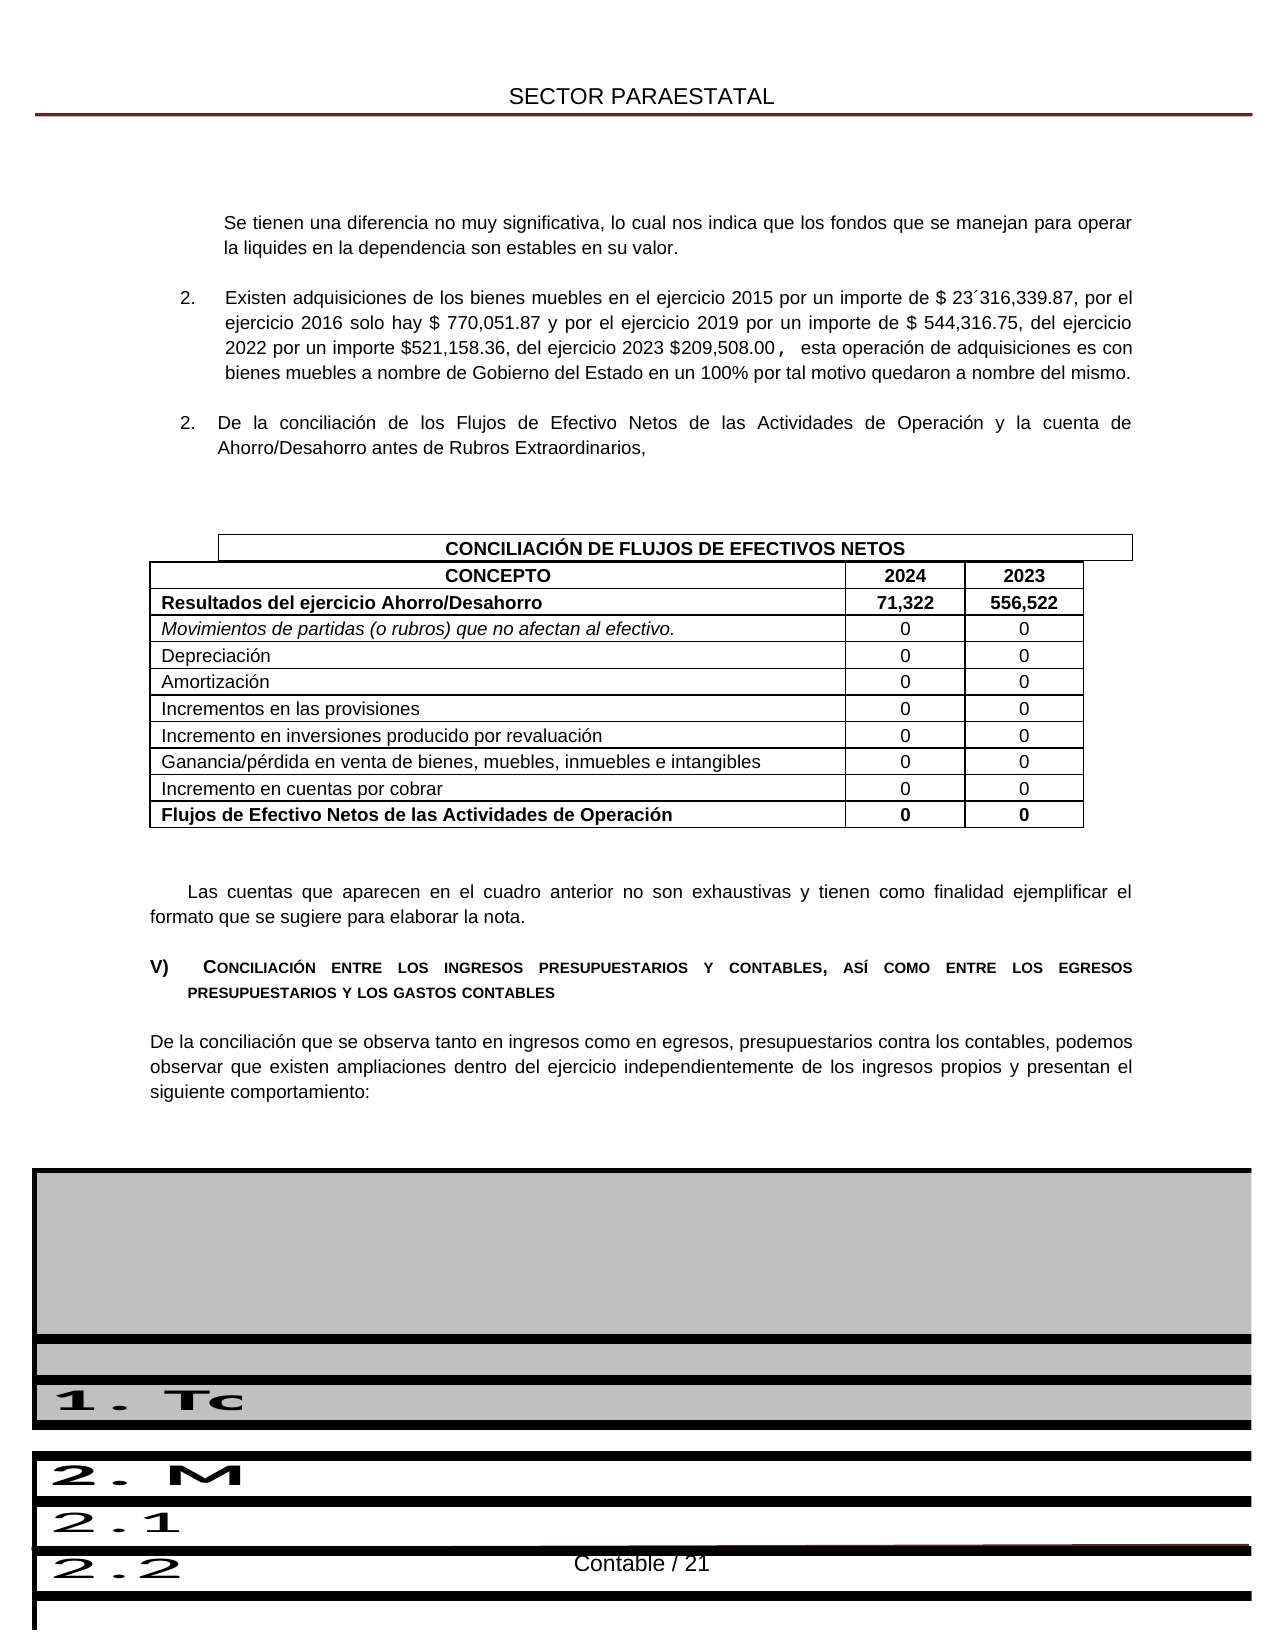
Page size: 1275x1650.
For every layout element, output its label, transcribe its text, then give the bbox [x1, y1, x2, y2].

table_cell Incremento en cuentas por cobrar [151, 775, 845, 800]
table_header CONCILIACIÓN DE FLUJOS DE EFECTIVOS NETOS [219, 535, 1132, 560]
table_cell Incrementos en las provisiones [151, 696, 845, 721]
table_cell 71,322 [846, 589, 964, 614]
table_cell 0 [966, 722, 1083, 747]
table_cell 0 [846, 802, 964, 827]
table_cell Movimientos de partidas (o rubros) que no afectan al efectivo. [151, 616, 845, 641]
text Las cuentas que aparecen en el cuadro anterior no son exhaustivas y tienen como finalidad ejemplificar el formato que se sugiere para elaborar la nota. [150, 878, 1133, 928]
table_cell 0 [966, 802, 1083, 827]
table_cell 0 [846, 642, 964, 667]
table_cell 0 [966, 696, 1083, 721]
table_header 2023 [966, 563, 1083, 588]
table_cell 0 [846, 696, 964, 721]
text De la conciliación que se observa tanto en ingresos como en egresos, presupuestarios contra los contables, podemos observar que existen ampliaciones dentro del ejercicio independientemente de los ingresos propios y presentan el siguiente comportamiento: [150, 1028, 1133, 1103]
table_cell 0 [846, 669, 964, 694]
table_cell 0 [966, 749, 1083, 774]
table_cell 0 [846, 749, 964, 774]
table_cell 0 [846, 722, 964, 747]
table_cell Resultados del ejercicio Ahorro/Desahorro [151, 589, 845, 614]
text V) Conciliación entre los ingresos presupuestarios y contables, así como entre los egresos presupuestarios y los gastos contables [150, 953, 1133, 1003]
list De la conciliación de los Flujos de Efectivo Netos de las Actividades de Operación y la cuenta de Ahorro/Desahorro antes de Rubros Extraordinarios, [180, 409, 1133, 459]
table_cell 0 [966, 669, 1083, 694]
table_cell 556,522 [966, 589, 1083, 614]
table_cell Depreciación [151, 642, 845, 667]
table_cell 0 [846, 775, 964, 800]
table_cell Amortización [151, 669, 845, 694]
table_cell Flujos de Efectivo Netos de las Actividades de Operación [151, 802, 845, 827]
table_cell Incremento en inversiones producido por revaluación [151, 722, 845, 747]
table_cell 0 [966, 642, 1083, 667]
table_cell 0 [846, 616, 964, 641]
table_header CONCEPTO [151, 563, 845, 588]
table_cell 0 [966, 616, 1083, 641]
table_cell Ganancia/pérdida en venta de bienes, muebles, inmuebles e intangibles [151, 749, 845, 774]
table_header 2024 [846, 563, 964, 588]
text 2. Existen adquisiciones de los bienes muebles en el ejercicio 2015 por un importe de $ 23´316,339.87, por el ejercicio 2016 solo hay $ 770,051.87 y por el ejercicio 2019 por un importe de $ 544,316.75, del ejercicio 2022 por un importe $521,158.36, del ejercicio 2023 $209,508.00, esta operación de adquisiciones es con bienes muebles a nombre de Gobierno del Estado en un 100% por tal motivo quedaron a nombre del mismo. [180, 284, 1133, 384]
text Se tienen una diferencia no muy significativa, lo cual nos indica que los fondos que se manejan para operar la liquides en la dependencia son estables en su valor. [224, 209, 1133, 259]
table_cell 0 [966, 775, 1083, 800]
